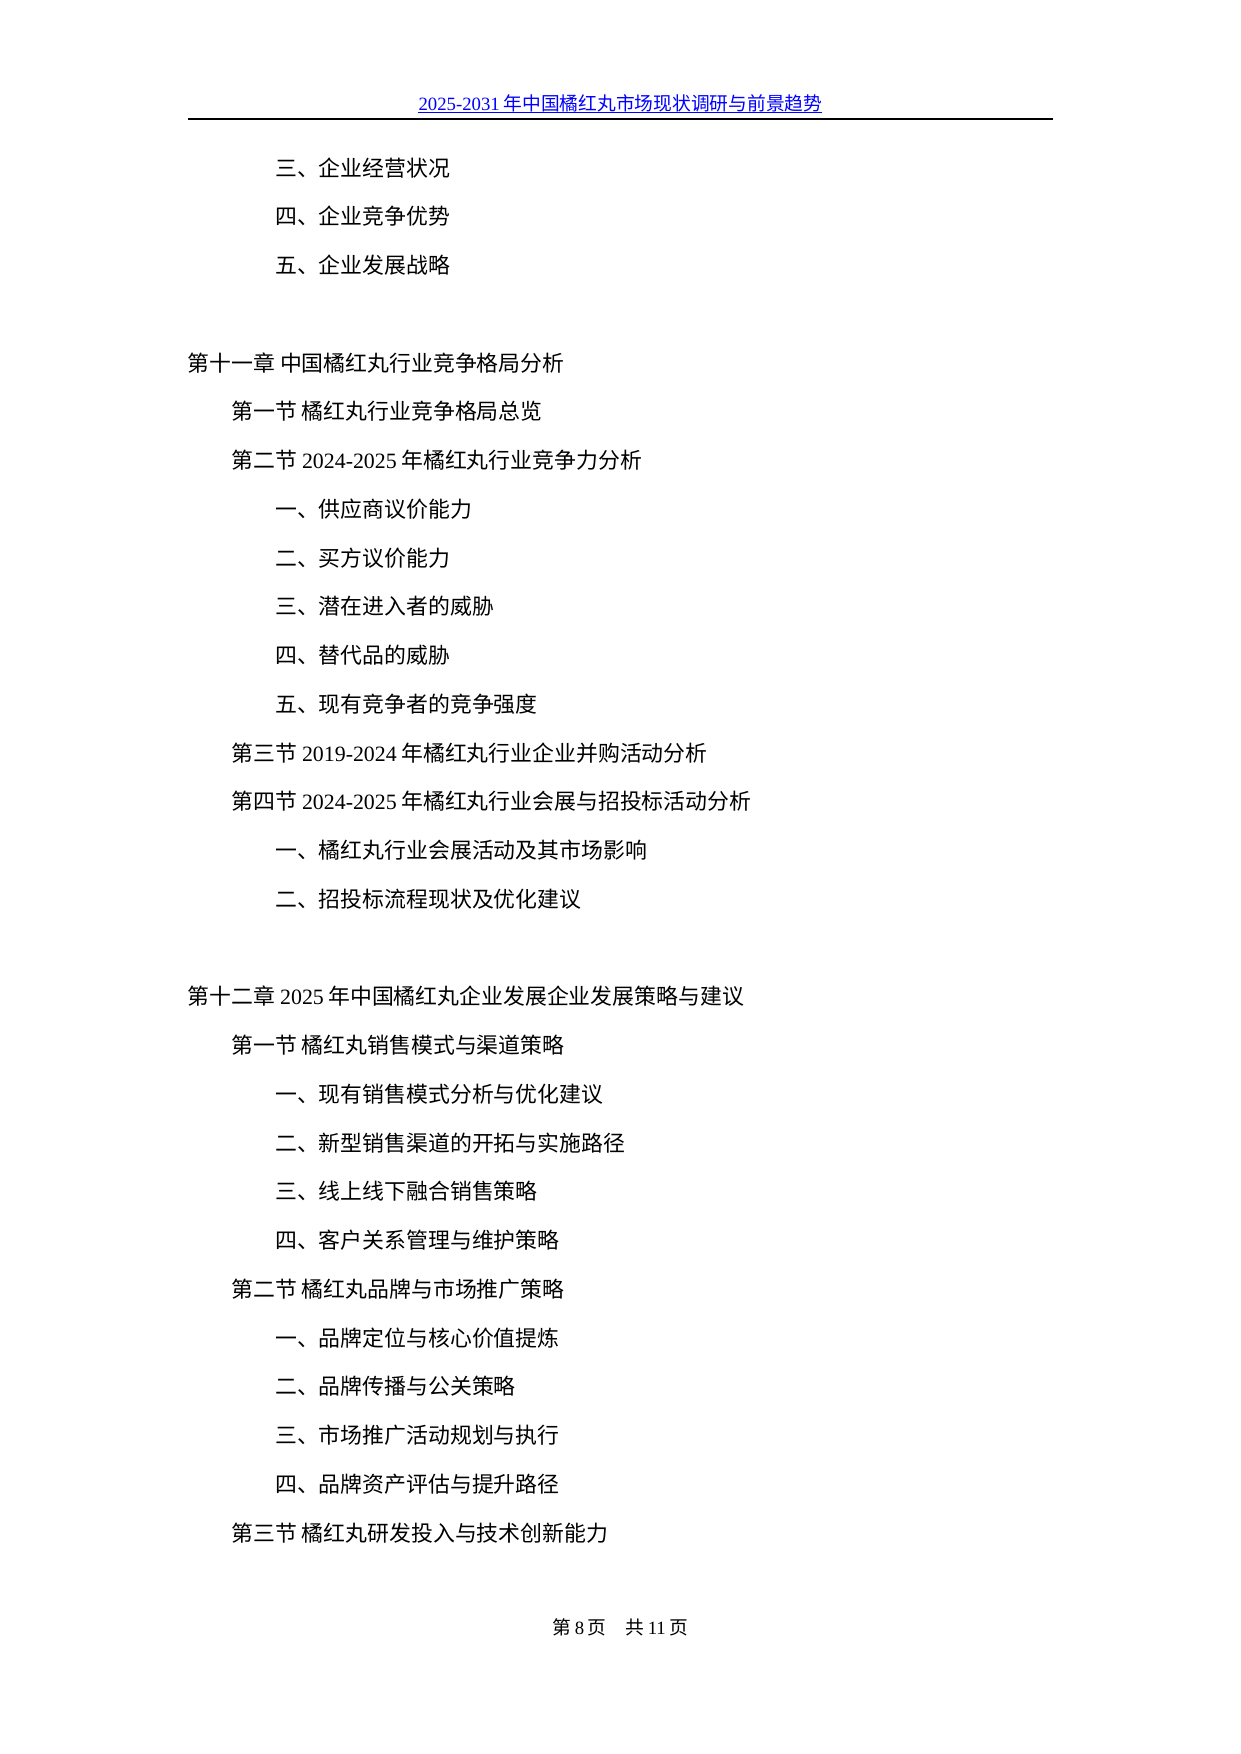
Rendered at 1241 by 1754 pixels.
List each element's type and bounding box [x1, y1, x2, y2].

text [187, 150, 1053, 1548]
